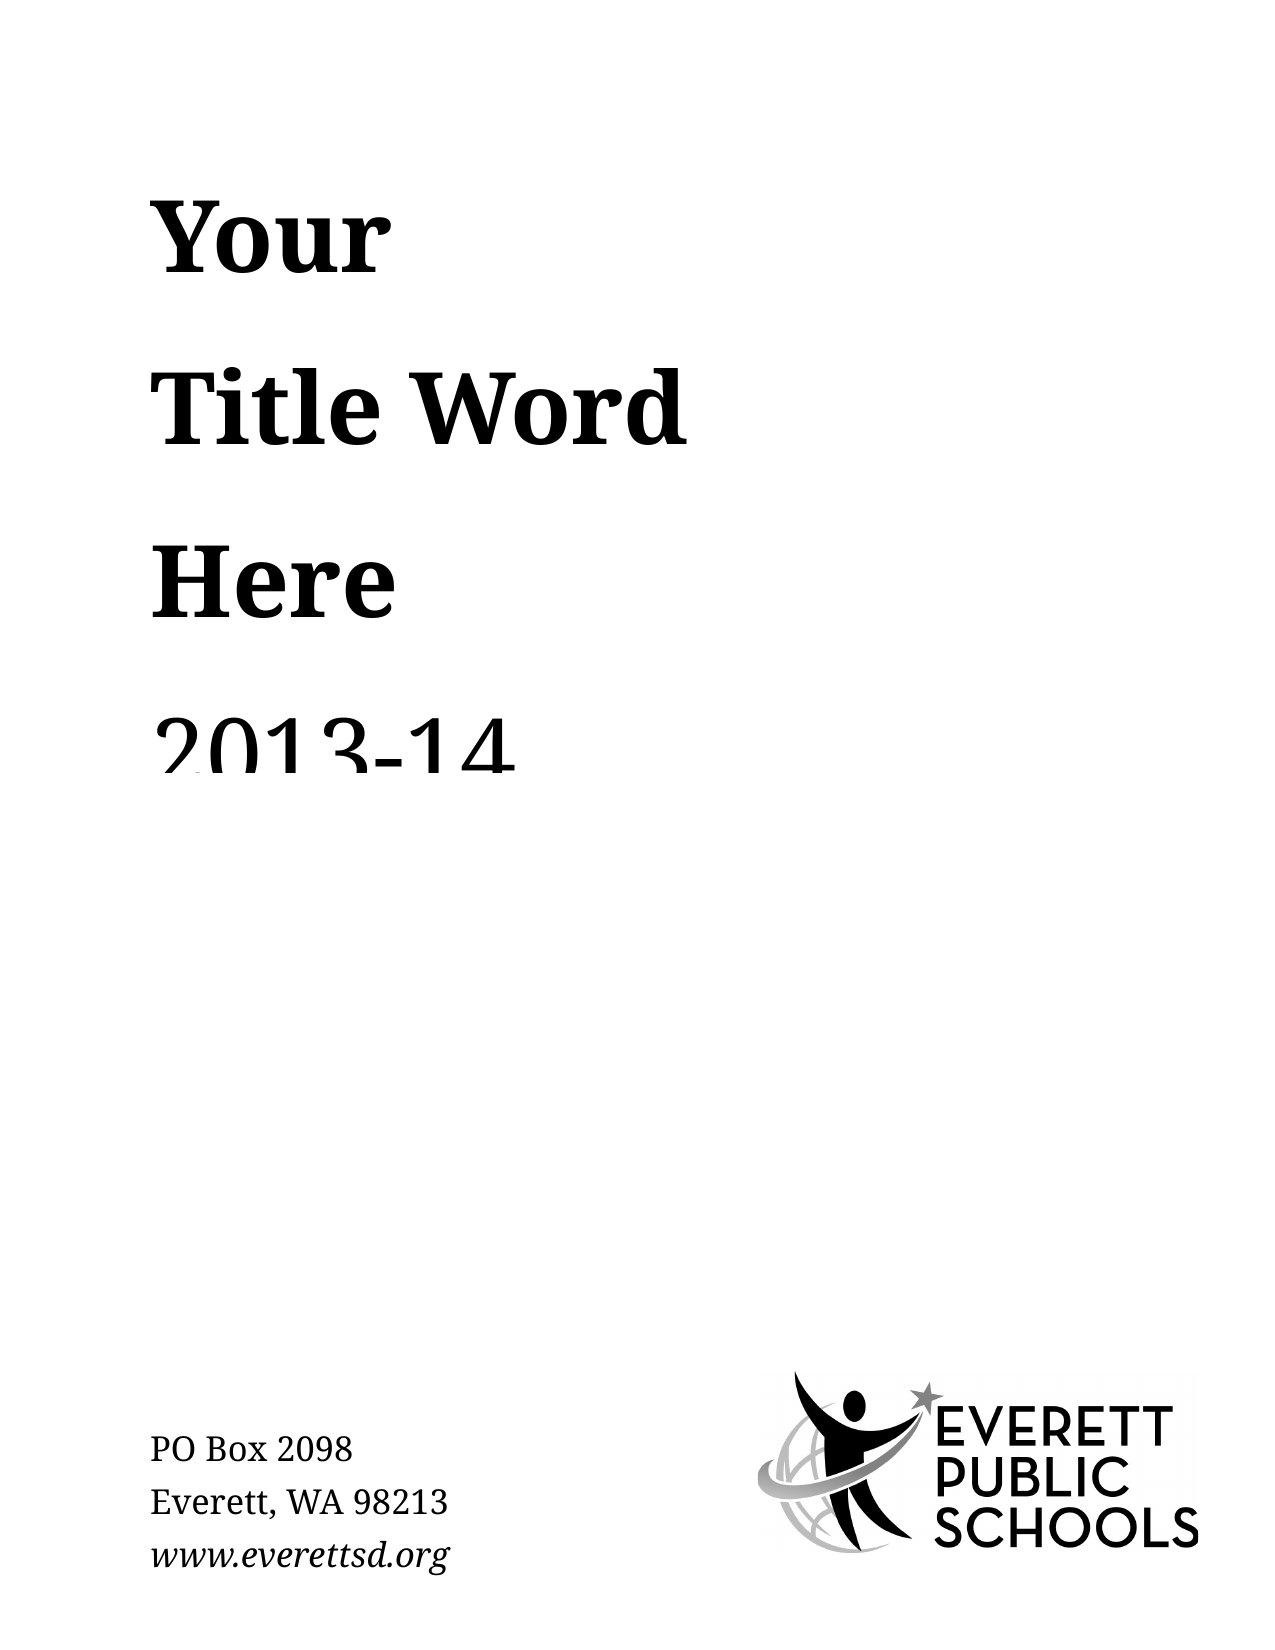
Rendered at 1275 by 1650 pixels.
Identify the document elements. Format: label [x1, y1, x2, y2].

picture [757, 1371, 1199, 1553]
